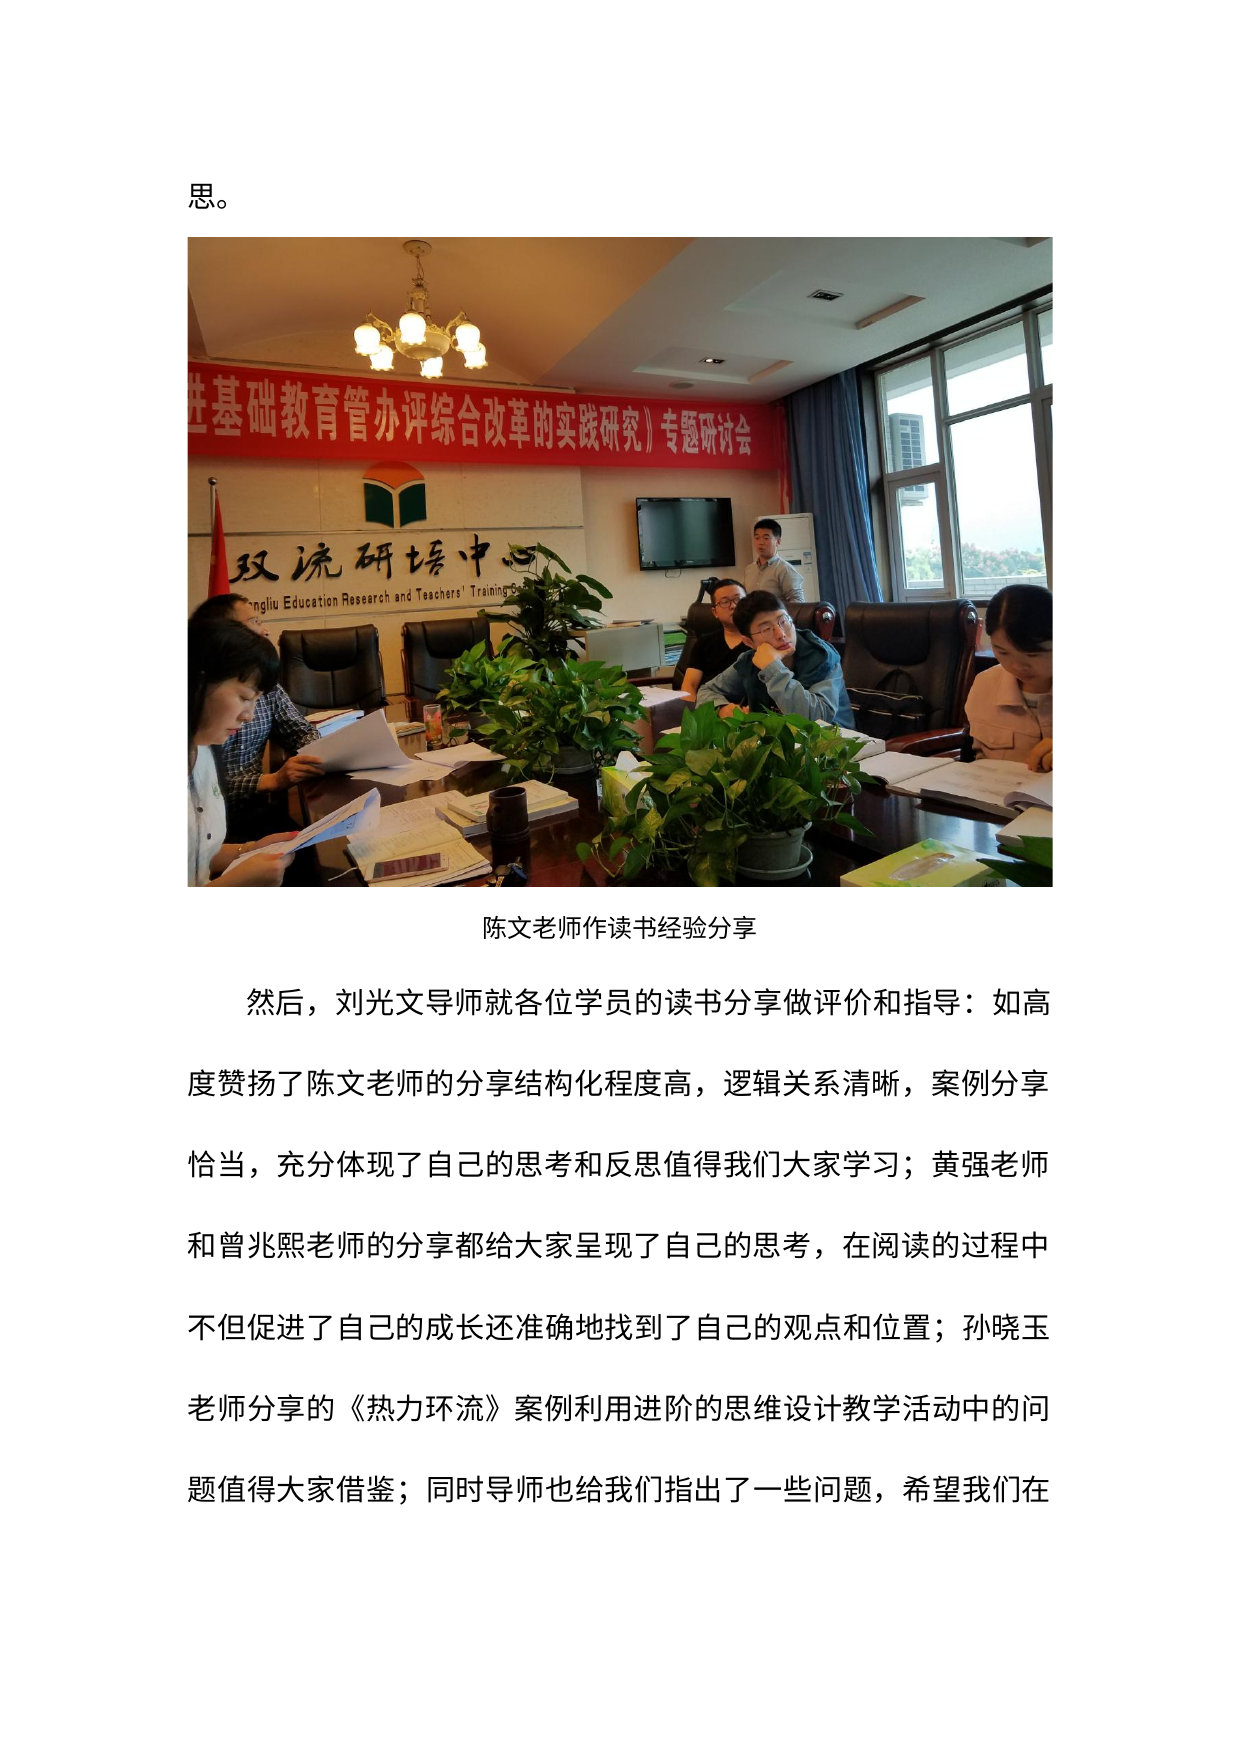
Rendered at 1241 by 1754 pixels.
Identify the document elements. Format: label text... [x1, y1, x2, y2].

picture [187, 237, 1053, 887]
text 陈文老师作读书经验分享 [187, 894, 1053, 959]
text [187, 968, 1053, 1520]
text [187, 162, 1053, 227]
